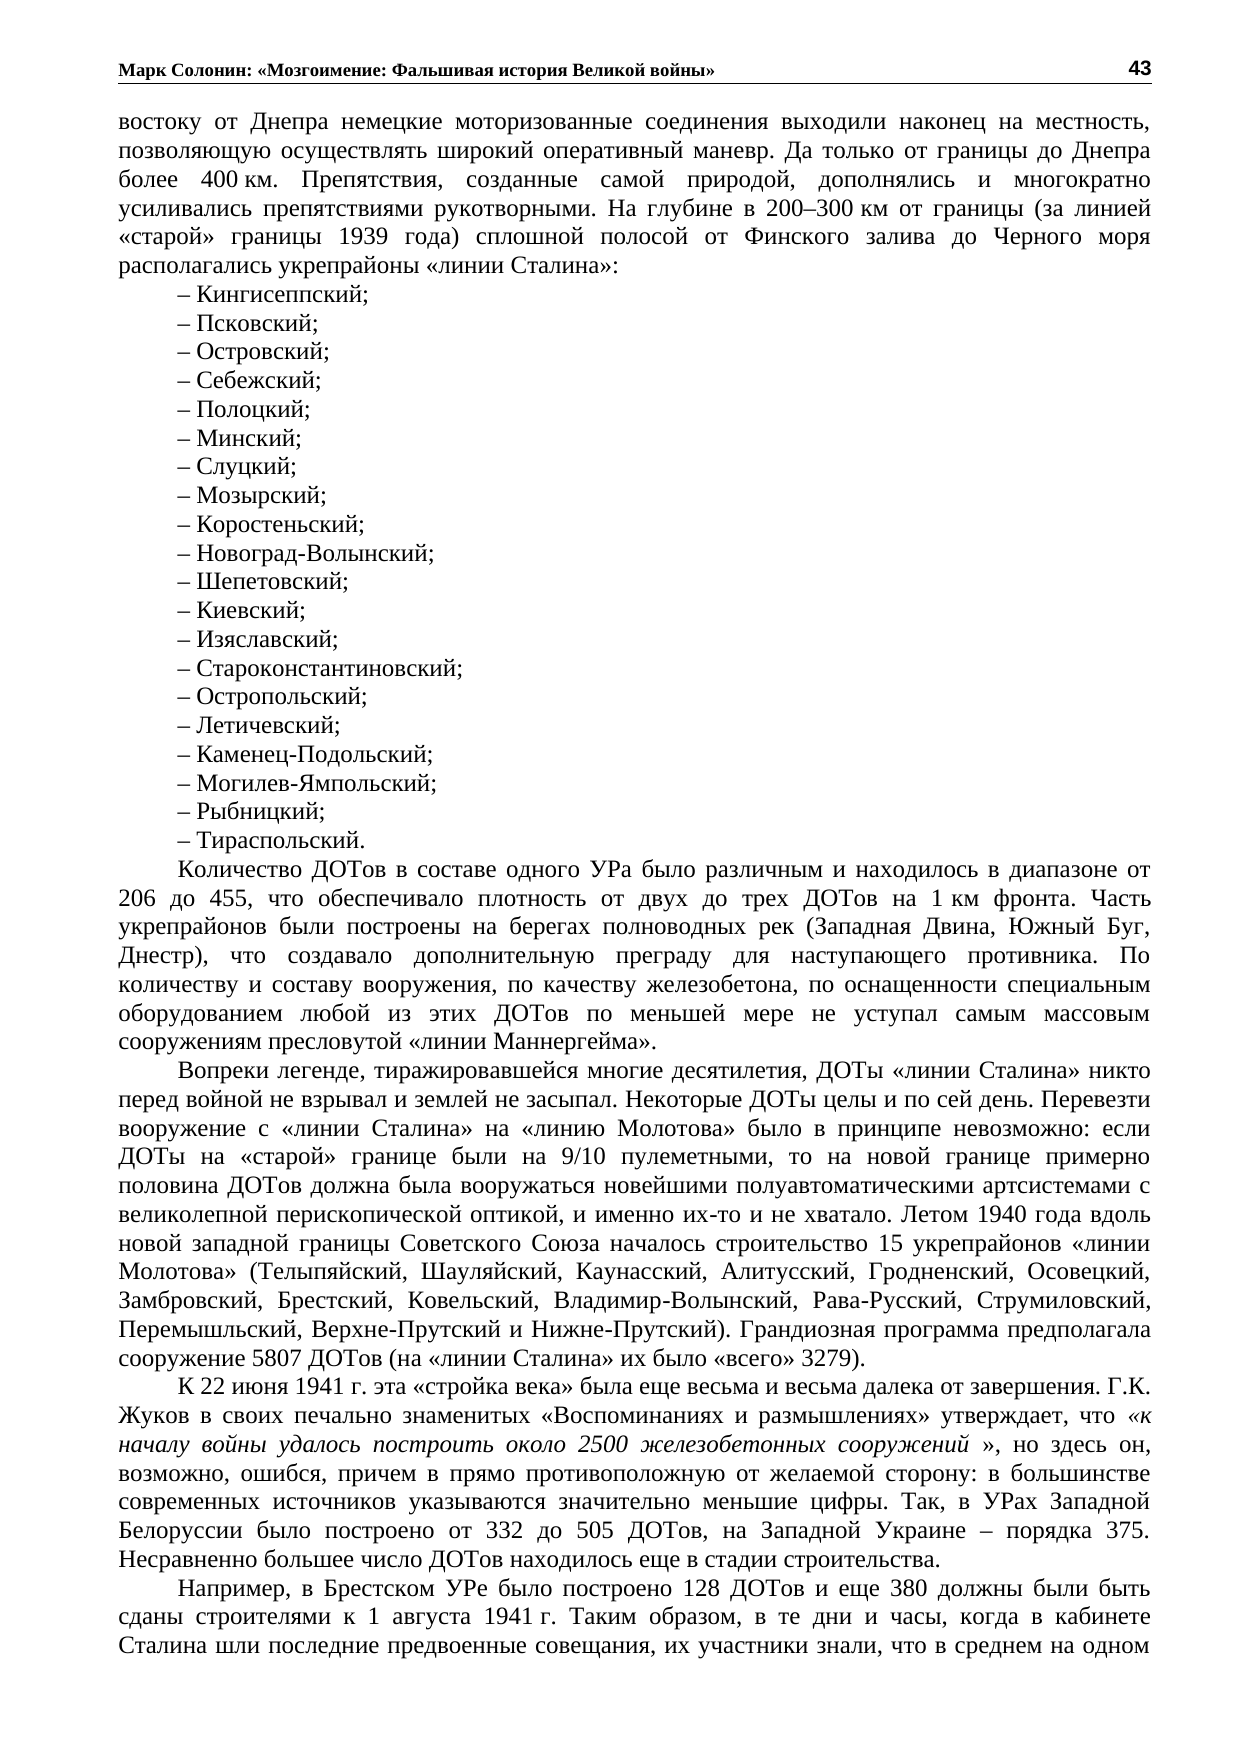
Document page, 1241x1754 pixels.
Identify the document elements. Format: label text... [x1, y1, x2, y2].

text – Летичевский; [118, 710, 1152, 739]
text – Тираспольский. [118, 825, 1152, 854]
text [118, 106, 1152, 279]
text – Кингисеппский; [118, 279, 1152, 308]
text – Коростеньский; [118, 509, 1152, 538]
text – Староконстантиновский; [118, 653, 1152, 681]
text – Каменец-Подольский; [118, 739, 1152, 768]
text – Себежский; [118, 365, 1152, 394]
text – Минский; [118, 423, 1152, 451]
text – Могилев-Ямпольский; [118, 768, 1152, 796]
text Количество ДОТов в составе одного УРа было различным и находилось в диапазоне от 206 до 455, что обеспечивало плотность от двух до трех ДОТов на 1 км фронта. Часть укрепрайонов были построены на берегах полноводных рек (Западная Двина, Южный Буг, Днестр), что создавало дополнительную преграду для наступающего противника. По количеству и составу вооружения, по качеству железобетона, по оснащенности специальным оборудованием любой из этих ДОТов по меньшей мере не уступал самым массовым сооружениям пресловутой «линии Маннергейма». [118, 854, 1152, 1055]
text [118, 1573, 1152, 1659]
text – Киевский; [118, 595, 1152, 624]
text – Полоцкий; [118, 394, 1152, 423]
text К 22 июня 1941 г. эта «стройка века» была еще весьма и весьма далека от завершения. Г.К. Жуков в своих печально знаменитых «Воспоминаниях и размышлениях» утверждает, что «к началу войны удалось построить около 2500 железобетонных сооружений », но здесь он, возможно, ошибся, причем в прямо противоположную от желаемой сторону: в большинстве современных источников указываются значительно меньшие цифры. Так, в УРах Западной Белоруссии было построено от 332 до 505 ДОТов, на Западной Украине – порядка 375. Несравненно большее число ДОТов находилось еще в стадии строительства. [118, 1371, 1152, 1573]
text – Остропольский; [118, 681, 1152, 710]
text – Мозырский; [118, 480, 1152, 509]
text – Островский; [118, 336, 1152, 365]
text – Шепетовский; [118, 566, 1152, 595]
text – Рыбницкий; [118, 796, 1152, 825]
text – Слуцкий; [118, 451, 1152, 480]
text – Новоград-Волынский; [118, 538, 1152, 566]
text Вопреки легенде, тиражировавшейся многие десятилетия, ДОТы «линии Сталина» никто перед войной не взрывал и землей не засыпал. Некоторые ДОТы целы и по сей день. Перевезти вооружение с «линии Сталина» на «линию Молотова» было в принципе невозможно: если ДОТы на «старой» границе были на 9/10 пулеметными, то на новой границе примерно половина ДОТов должна была вооружаться новейшими полуавтоматическими артсистемами с великолепной перископической оптикой, и именно их-то и не хватало. Летом 1940 года вдоль новой западной границы Советского Союза началось строительство 15 укрепрайонов «линии Молотова» (Телыпяйский, Шауляйский, Каунасский, Алитусский, Гродненский, Осовецкий, Замбровский, Брестский, Ковельский, Владимир-Волынский, Рава-Русский, Струмиловский, Перемышльский, Верхне-Прутский и Нижне-Прутский). Грандиозная программа предполагала сооружение 5807 ДОТов (на «линии Сталина» их было «всего» 3279). [118, 1055, 1152, 1371]
text – Псковский; [118, 308, 1152, 336]
text – Изяславский; [118, 624, 1152, 653]
